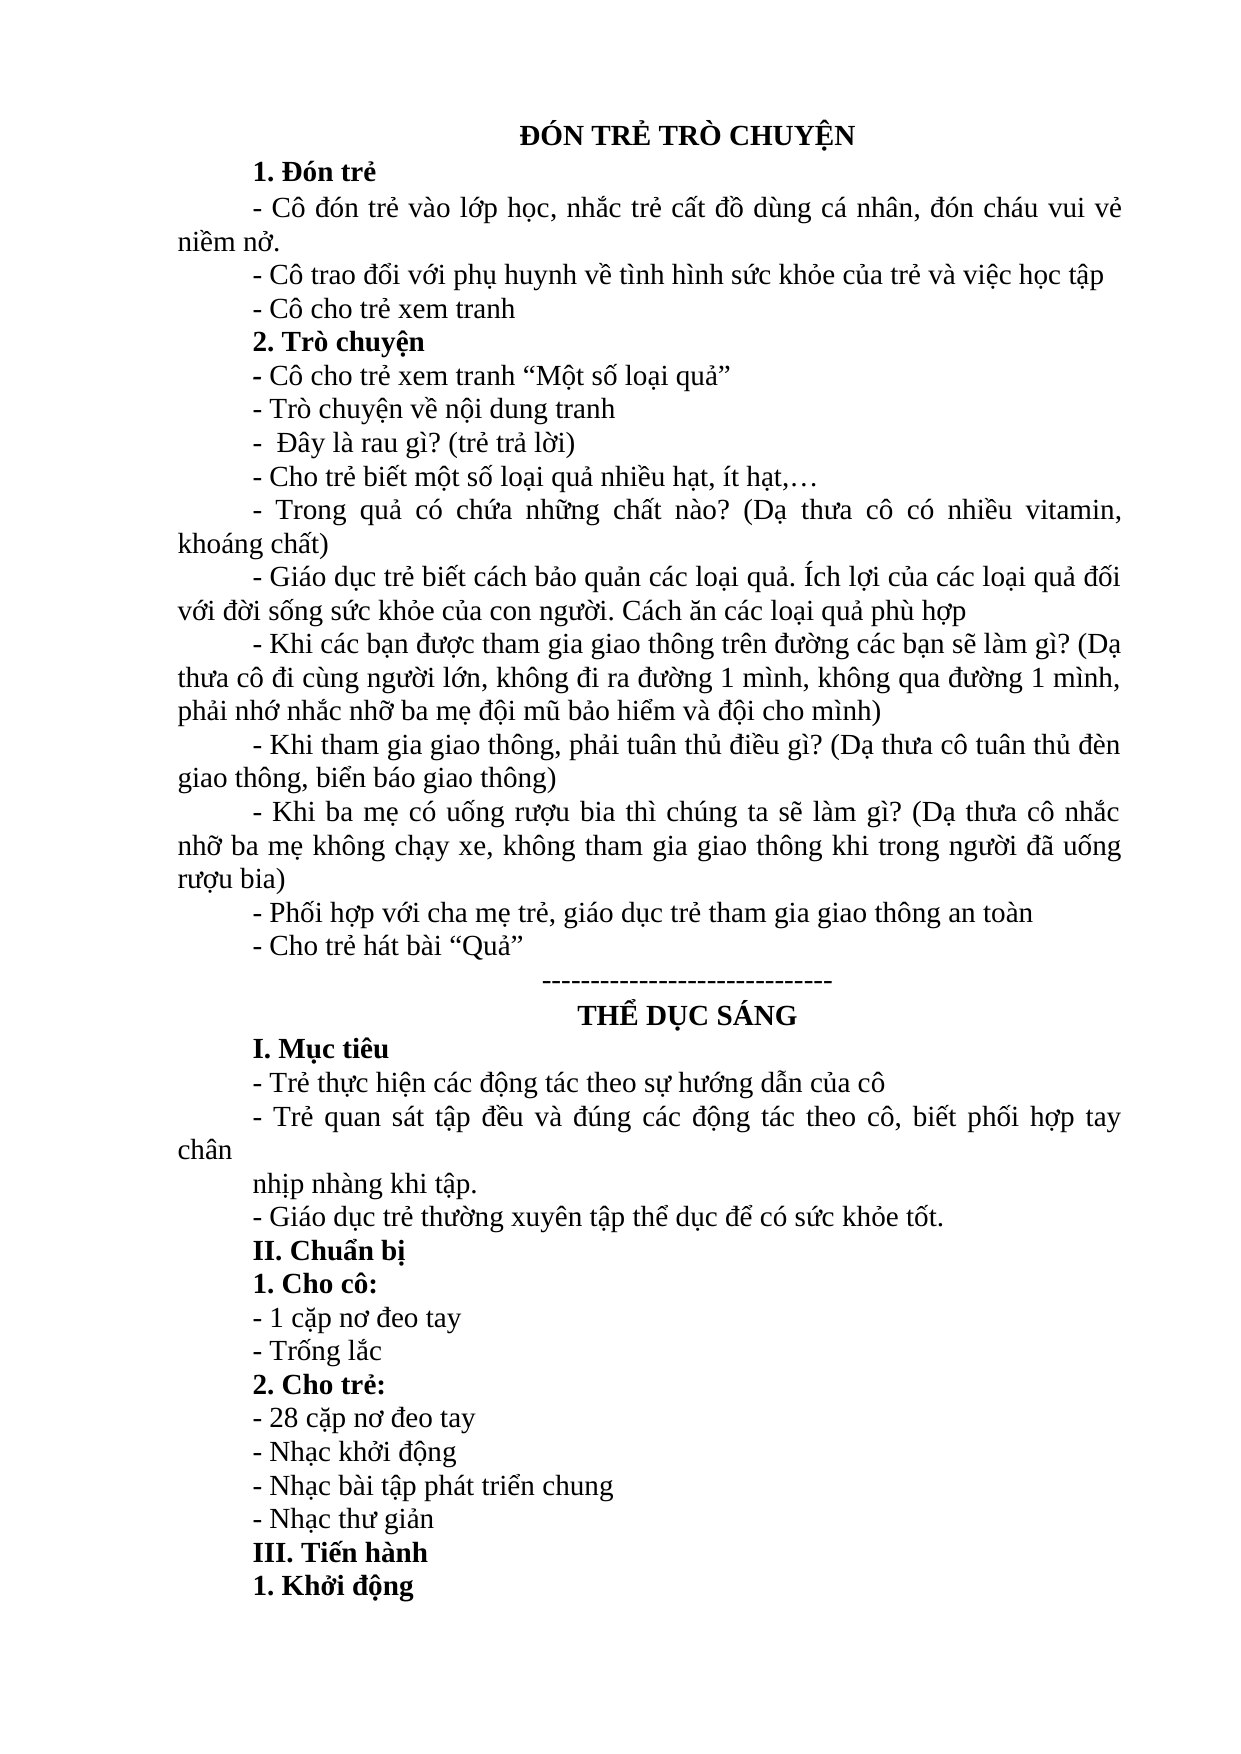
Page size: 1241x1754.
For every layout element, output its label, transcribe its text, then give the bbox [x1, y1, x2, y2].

text - Khi các bạn được tham gia giao thông trên đường các bạn sẽ làm gì? (Dạ thưa cô đi cùng người lớn, không đi ra đường 1 mình, không qua đường 1 mình, phải nhớ nhắc nhỡ ba mẹ đội mũ bảo hiểm và đội cho mình) [177, 626, 1122, 727]
text 1. Cho cô: [177, 1266, 1122, 1300]
text I. Mục tiêu [177, 1032, 1122, 1065]
text 1. Đón trẻ [177, 154, 1122, 188]
text - Cô cho trẻ xem tranh [177, 291, 1122, 324]
text - Khi ba mẹ có uống rượu bia thì chúng ta sẽ làm gì? (Dạ thưa cô nhắc nhỡ ba mẹ không chạy xe, không tham gia giao thông khi trong người đã uống rượu bia) [177, 794, 1122, 895]
text - Giáo dục trẻ thường xuyên tập thể dục để có sức khỏe tốt. [177, 1199, 1122, 1233]
text - Trẻ thực hiện các động tác theo sự hướng dẫn của cô [177, 1065, 1122, 1099]
text - Cho trẻ biết một số loại quả nhiều hạt, ít hạt,… [177, 459, 1122, 492]
text ĐÓN TRẺ TRÒ CHUYỆN [177, 118, 1122, 152]
text III. Tiến hành [177, 1535, 1122, 1568]
text - Nhạc bài tập phát triển chung [177, 1468, 1122, 1501]
text - Giáo dục trẻ biết cách bảo quản các loại quả. Ích lợi của các loại quả đối với đời sống sức khỏe của con người. Cách ăn các loại quả phù hợp [177, 559, 1122, 626]
text 1. Khởi động [177, 1568, 1122, 1602]
text - Cô cho trẻ xem tranh “Một số loại quả” [177, 358, 1122, 392]
text nhịp nhàng khi tập. [177, 1166, 1122, 1199]
text II. Chuẩn bị [177, 1233, 1122, 1266]
text 2. Trò chuyện [177, 324, 1122, 358]
text - 1 cặp nơ đeo tay [177, 1300, 1122, 1333]
text - Cô trao đổi với phụ huynh về tình hình sức khỏe của trẻ và việc học tập [177, 257, 1122, 291]
text - Nhạc thư giản [177, 1501, 1122, 1535]
text THỂ DỤC SÁNG [177, 998, 1122, 1032]
text - Khi tham gia giao thông, phải tuân thủ điều gì? (Dạ thưa cô tuân thủ đèn giao thông, biển báo giao thông) [177, 727, 1122, 794]
text - Cho trẻ hát bài “Quả” [177, 928, 1122, 962]
text - Phối hợp với cha mẹ trẻ, giáo dục trẻ tham gia giao thông an toàn [177, 895, 1122, 928]
text - Trẻ quan sát tập đều và đúng các động tác theo cô, biết phối hợp tay chân [177, 1099, 1122, 1166]
text - Nhạc khởi động [177, 1434, 1122, 1468]
text - Đây là rau gì? (trẻ trả lời) [177, 425, 1122, 459]
text - 28 cặp nơ đeo tay [177, 1401, 1122, 1434]
text - Cô đón trẻ vào lớp học, nhắc trẻ cất đồ dùng cá nhân, đón cháu vui vẻ niềm nở. [177, 190, 1122, 257]
text - Trò chuyện về nội dung tranh [177, 392, 1122, 425]
text ------------------------------ [177, 962, 1122, 995]
text - Trống lắc [177, 1333, 1122, 1367]
text 2. Cho trẻ: [177, 1367, 1122, 1401]
text - Trong quả có chứa những chất nào? (Dạ thưa cô có nhiều vitamin, khoáng chất) [177, 492, 1122, 559]
